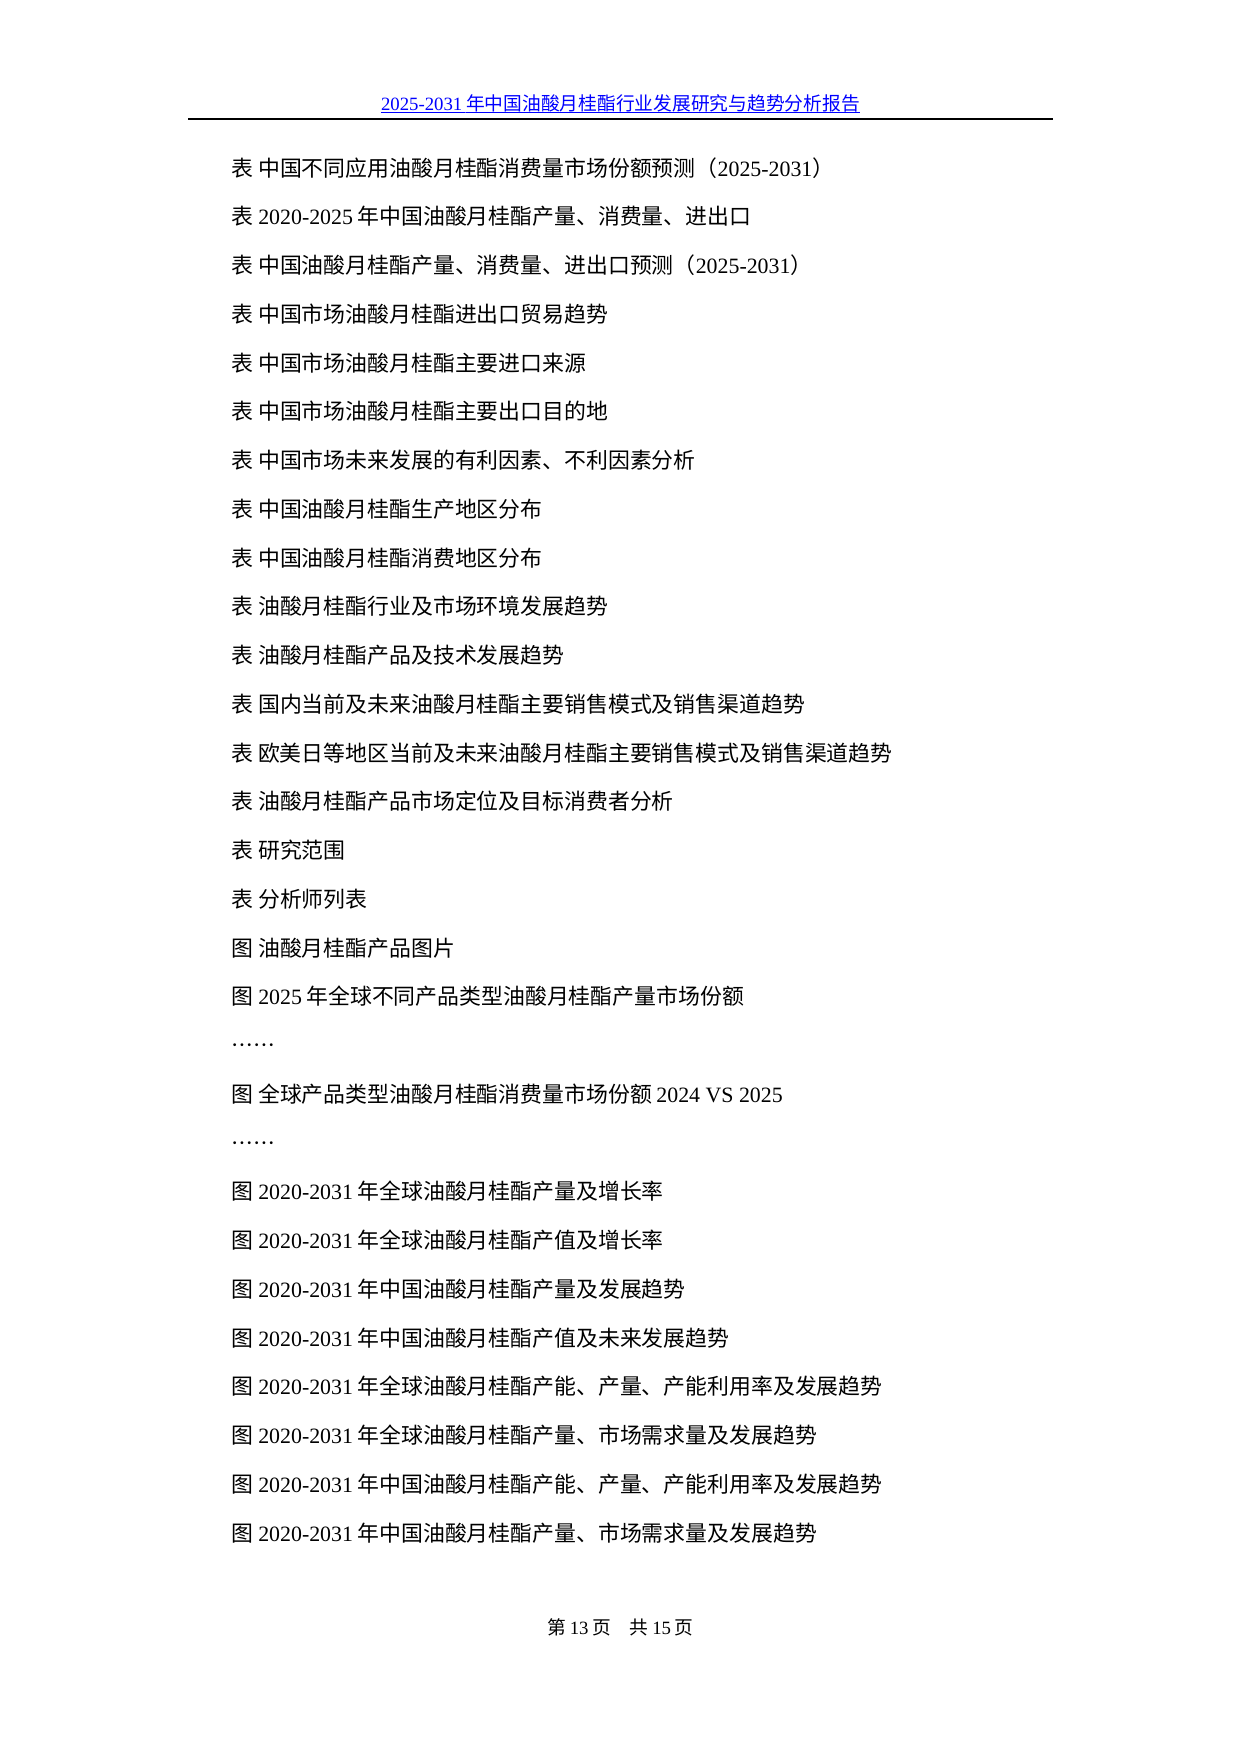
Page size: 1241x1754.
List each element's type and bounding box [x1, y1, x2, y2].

text [187, 150, 1053, 1548]
